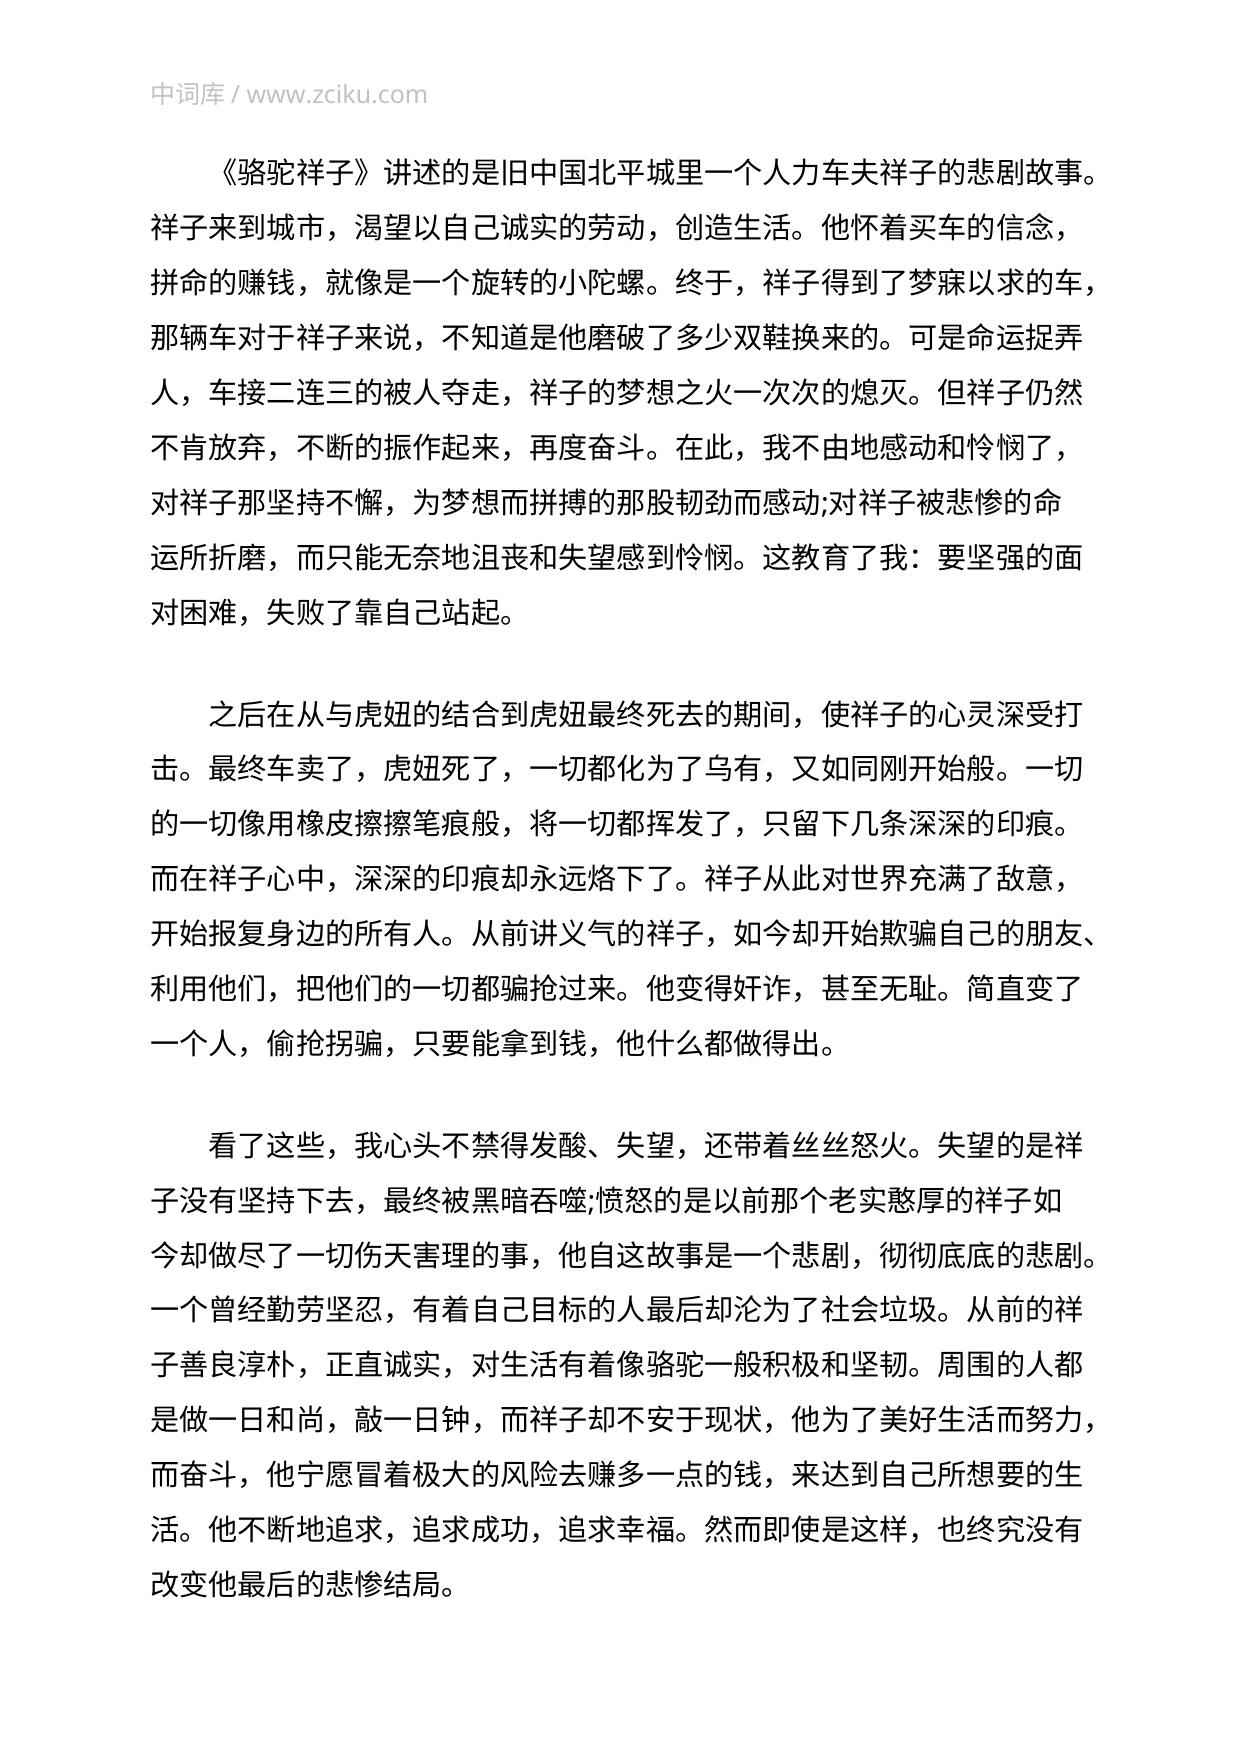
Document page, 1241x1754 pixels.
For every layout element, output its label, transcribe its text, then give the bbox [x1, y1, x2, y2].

text 之后在从与虎妞的结合到虎妞最终死去的期间，使祥子的心灵深受打击。最终车卖了，虎妞死了，一切都化为了乌有，又如同刚开始般。一切的一切像用橡皮擦擦笔痕般，将一切都挥发了，只留下几条深深的印痕。而在祥子心中，深深的印痕却永远烙下了。祥子从此对世界充满了敌意，开始报复身边的所有人。从前讲义气的祥子，如今却开始欺骗自己的朋友、利用他们，把他们的一切都骗抢过来。他变得奸诈，甚至无耻。简直变了一个人，偷抢拐骗，只要能拿到钱，他什么都做得出。 [150, 691, 1090, 1063]
text 《骆驼祥子》讲述的是旧中国北平城里一个人力车夫祥子的悲剧故事。祥子来到城市，渴望以自己诚实的劳动，创造生活。他怀着买车的信念，拼命的赚钱，就像是一个旋转的小陀螺。终于，祥子得到了梦寐以求的车，那辆车对于祥子来说，不知道是他磨破了多少双鞋换来的。可是命运捉弄人，车接二连三的被人夺走，祥子的梦想之火一次次的熄灭。但祥子仍然不肯放弃，不断的振作起来，再度奋斗。在此，我不由地感动和怜悯了，对祥子那坚持不懈，为梦想而拼搏的那股韧劲而感动;对祥子被悲惨的命运所折磨，而只能无奈地沮丧和失望感到怜悯。这教育了我：要坚强的面对困难，失败了靠自己站起。 [150, 150, 1090, 632]
text 看了这些，我心头不禁得发酸、失望，还带着丝丝怒火。失望的是祥子没有坚持下去，最终被黑暗吞噬;愤怒的是以前那个老实憨厚的祥子如今却做尽了一切伤天害理的事，他自这故事是一个悲剧，彻彻底底的悲剧。一个曾经勤劳坚忍，有着自己目标的人最后却沦为了社会垃圾。从前的祥子善良淳朴，正直诚实，对生活有着像骆驼一般积极和坚韧。周围的人都是做一日和尚，敲一日钟，而祥子却不安于现状，他为了美好生活而努力，而奋斗，他宁愿冒着极大的风险去赚多一点的钱，来达到自己所想要的生活。他不断地追求，追求成功，追求幸福。然而即使是这样，也终究没有改变他最后的悲惨结局。 [150, 1122, 1090, 1604]
